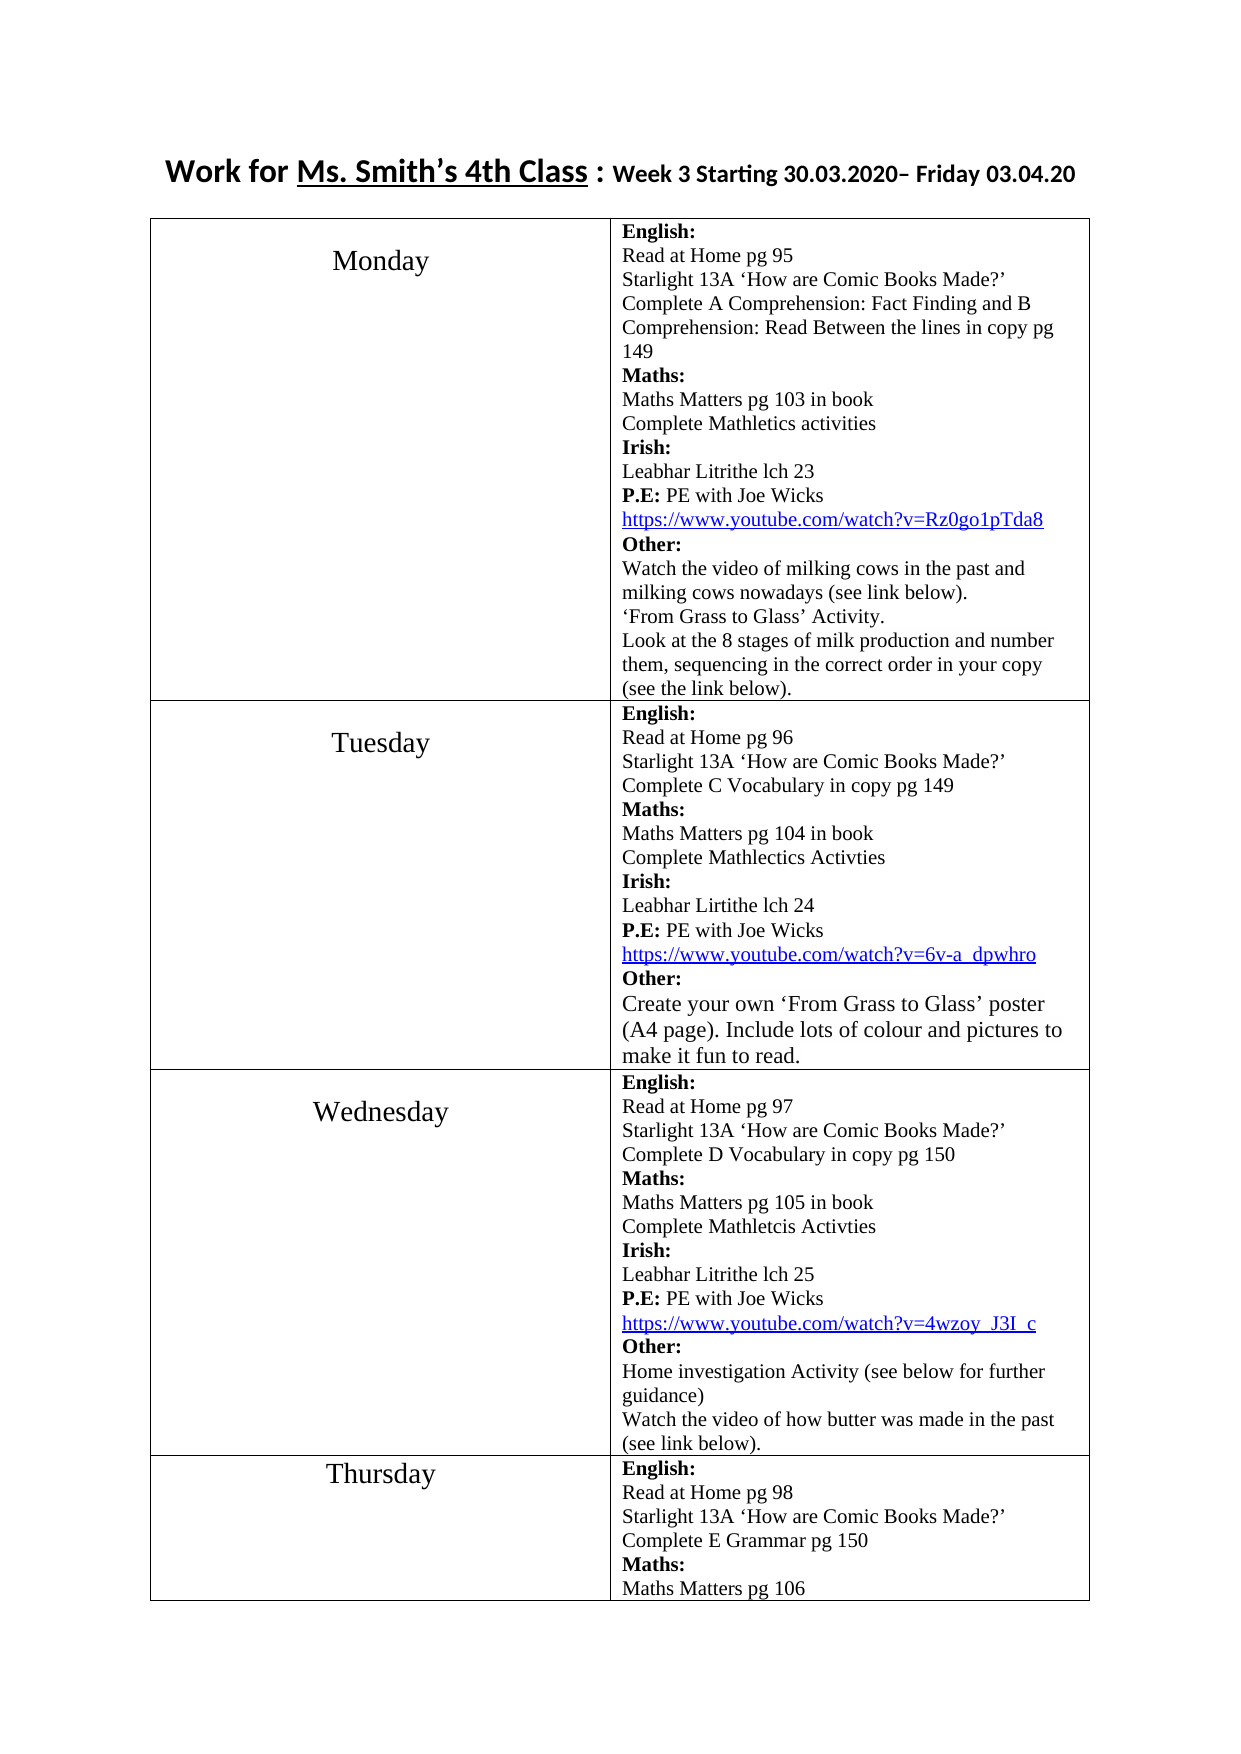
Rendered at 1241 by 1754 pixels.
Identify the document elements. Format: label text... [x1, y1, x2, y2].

table_cell Wednesday [151, 1070, 610, 1455]
text Work for Ms. Smith’s 4th Class : Week 3 Starting 30.03.2020– Friday 03.04.20 [150, 150, 1090, 191]
table_cell Thursday [151, 1456, 610, 1600]
table_cell Tuesday [151, 701, 610, 1069]
table_cell English: Read at Home pg 96 Starlight 13A ‘How are Comic Books Made?’ Complete C Vocabulary in copy pg 149 Maths: Maths Matters pg 104 in book Complete Mathlectics Activties Irish: Leabhar Lirtithe lch 24 P.E: PE with Joe Wicks https://www.youtube.com/watch?v=6v-a_dpwhro Other: Create your own ‘From Grass to Glass’ poster (A4 page). Include lots of colour and pictures to make it fun to read. [611, 701, 1089, 1069]
table_header Monday [151, 219, 610, 700]
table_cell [611, 1456, 1089, 1600]
table_header English: Read at Home pg 95 Starlight 13A ‘How are Comic Books Made?’ Complete A Comprehension: Fact Finding and B Comprehension: Read Between the lines in copy pg 149 Maths: Maths Matters pg 103 in book Complete Mathletics activities Irish: Leabhar Litrithe lch 23 P.E: PE with Joe Wicks https://www.youtube.com/watch?v=Rz0go1pTda8 Other: Watch the video of milking cows in the past and milking cows nowadays (see link below). ‘From Grass to Glass’ Activity. Look at the 8 stages of milk production and number them, sequencing in the correct order in your copy (see the link below). [611, 219, 1089, 700]
table_cell English: Read at Home pg 97 Starlight 13A ‘How are Comic Books Made?’ Complete D Vocabulary in copy pg 150 Maths: Maths Matters pg 105 in book Complete Mathletcis Activties Irish: Leabhar Litrithe lch 25 P.E: PE with Joe Wicks https://www.youtube.com/watch?v=4wzoy_J3I_c Other: Home investigation Activity (see below for further guidance) Watch the video of how butter was made in the past (see link below). [611, 1070, 1089, 1455]
